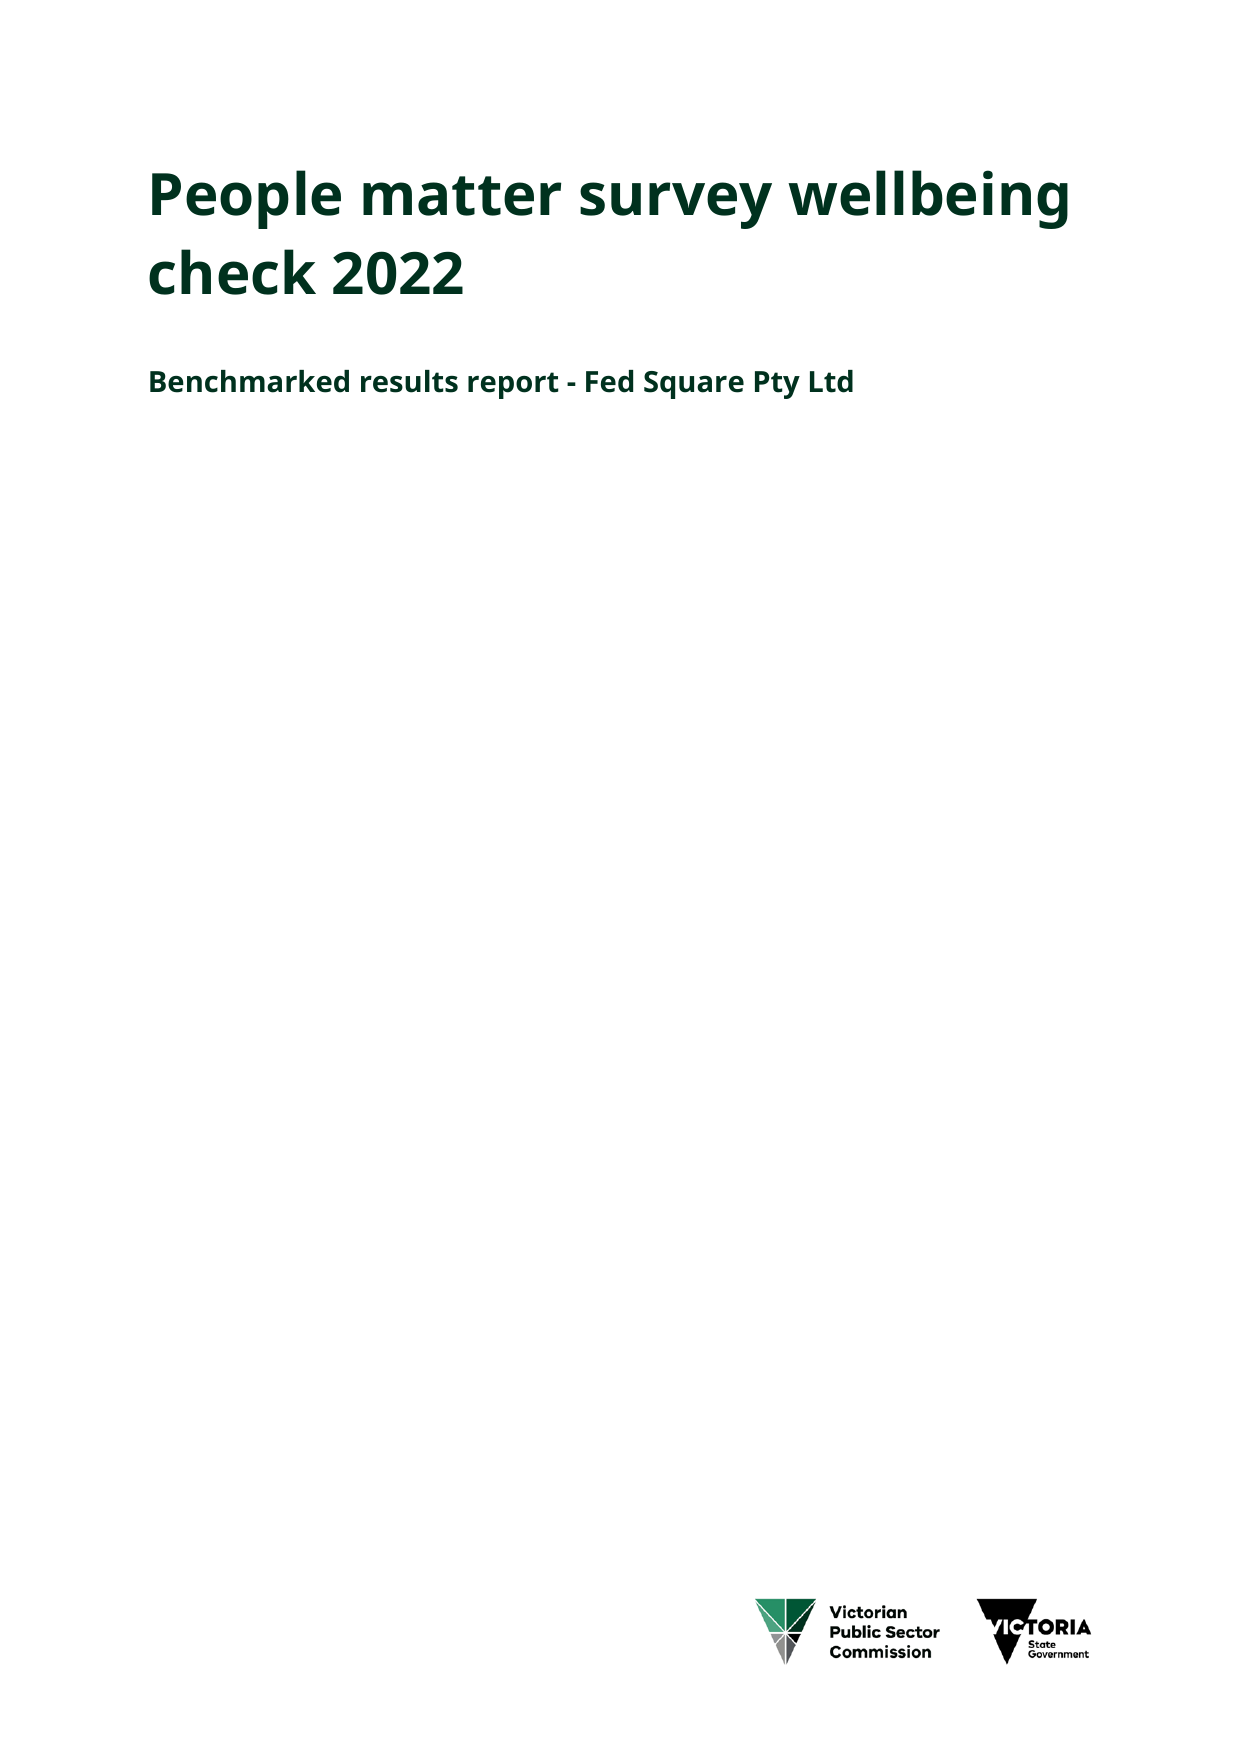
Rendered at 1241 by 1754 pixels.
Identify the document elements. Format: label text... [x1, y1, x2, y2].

subtitle Benchmarked results report - Fed Square Pty Ltd [148, 362, 1092, 401]
text People matter survey wellbeing check 2022 [148, 153, 1092, 312]
picture [754, 1598, 1093, 1666]
